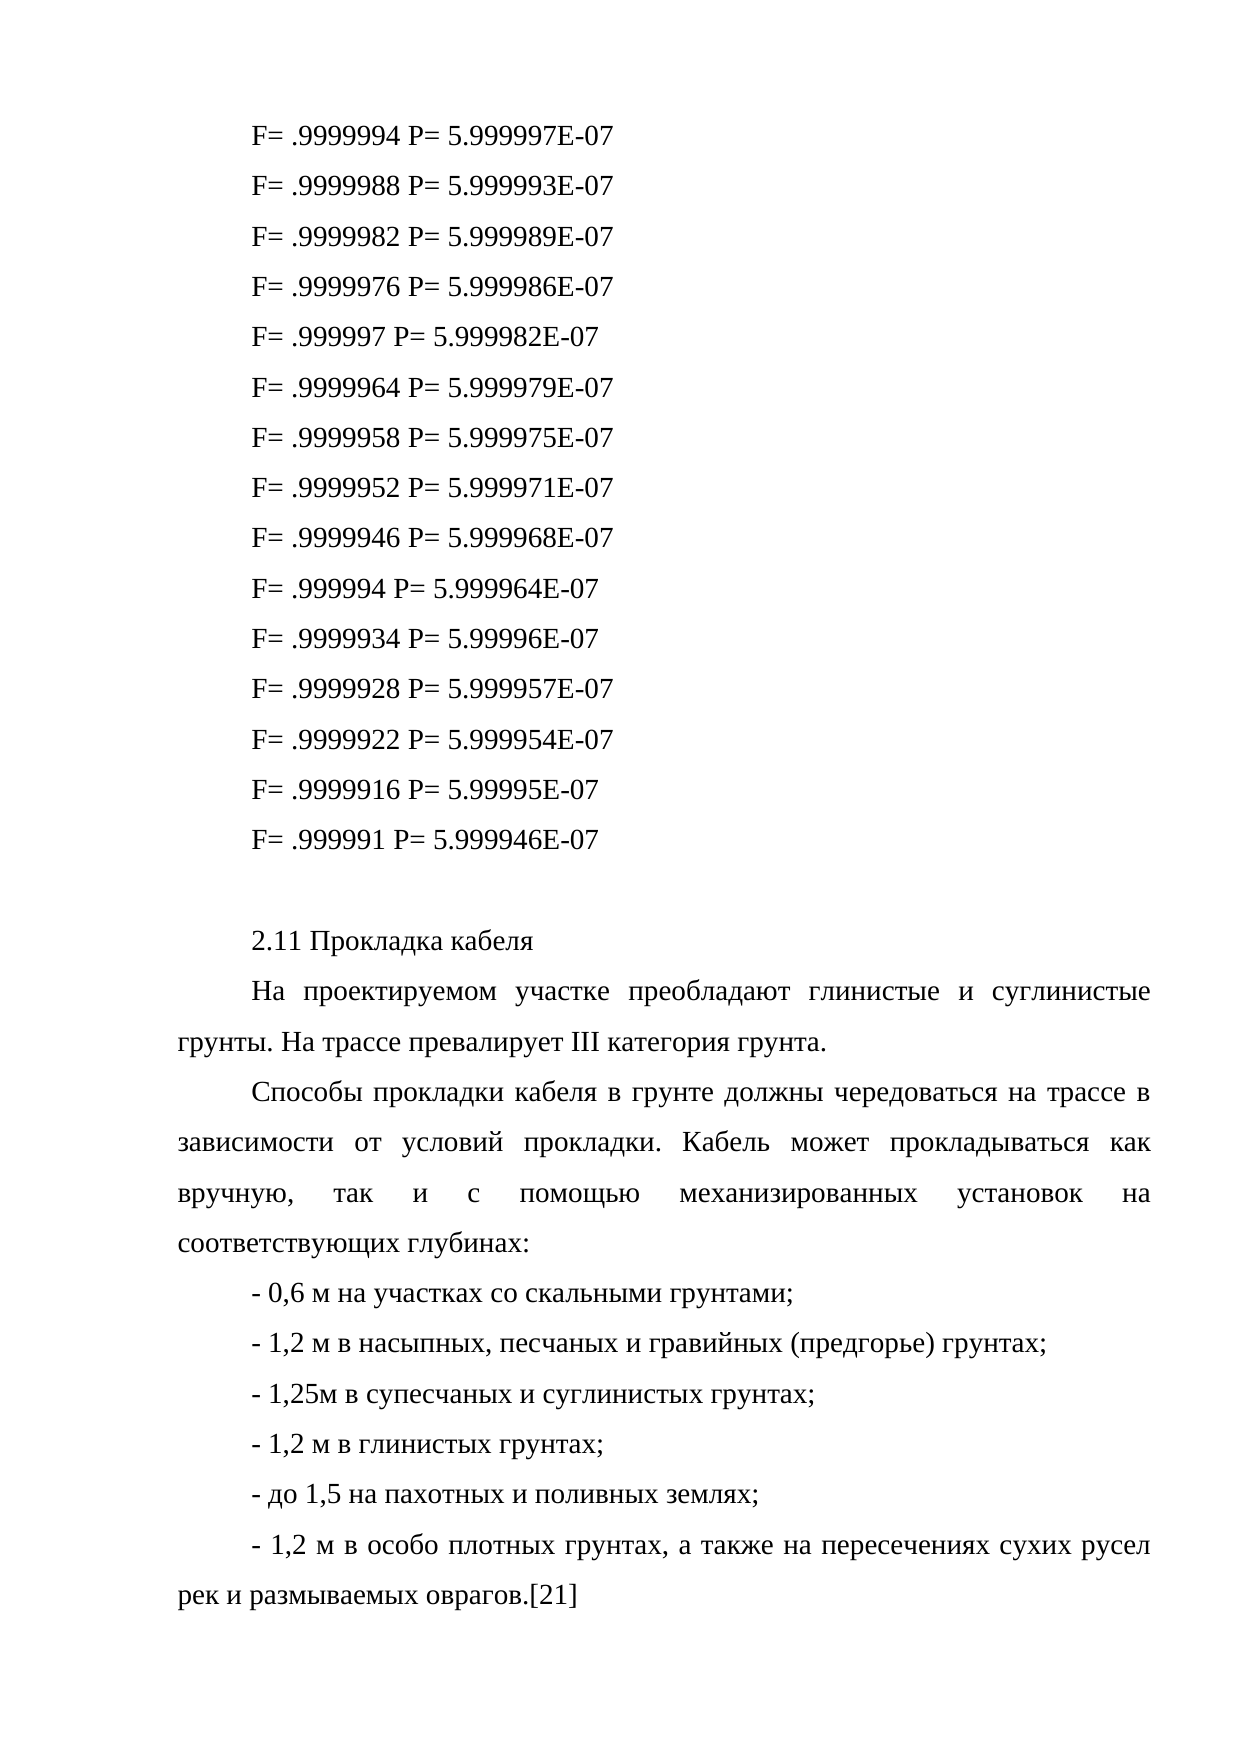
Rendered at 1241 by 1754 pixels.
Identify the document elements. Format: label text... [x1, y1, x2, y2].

text F= .9999922 P= 5.999954E-07 [177, 722, 1152, 755]
text F= .9999916 P= 5.99995E-07 [177, 772, 1152, 806]
text - 1,2 м в глинистых грунтах; [177, 1426, 1152, 1460]
text F= .9999988 P= 5.999993E-07 [177, 168, 1152, 202]
text F= .999991 P= 5.999946E-07 [177, 822, 1152, 856]
text F= .999994 P= 5.999964E-07 [177, 571, 1152, 604]
text - 0,6 м на участках со скальными грунтами; [177, 1275, 1152, 1309]
text F= .9999964 P= 5.999979E-07 [177, 370, 1152, 403]
text - до 1,5 на пахотных и поливных землях; [177, 1477, 1152, 1510]
text - 1,2 м в насыпных, песчаных и гравийных (предгорье) грунтах; [177, 1326, 1152, 1359]
text F= .9999934 P= 5.99996E-07 [177, 621, 1152, 655]
text Способы прокладки кабеля в грунте должны чередоваться на трассе в зависимости от условий прокладки. Кабель может прокладываться как вручную, так и с помощью механизированных установок на соответствующих глубинах: [177, 1074, 1152, 1258]
text F= .9999958 P= 5.999975E-07 [177, 420, 1152, 453]
subtitle 2.11 Прокладка кабеля [177, 923, 1152, 957]
text F= .9999982 P= 5.999989E-07 [177, 219, 1152, 252]
text F= .999997 P= 5.999982E-07 [177, 319, 1152, 353]
text F= .9999976 P= 5.999986E-07 [177, 269, 1152, 303]
text F= .9999928 P= 5.999957E-07 [177, 672, 1152, 705]
text F= .9999946 P= 5.999968E-07 [177, 521, 1152, 554]
text F= .9999952 P= 5.999971E-07 [177, 470, 1152, 504]
text F= .9999994 P= 5.999997E-07 [177, 118, 1152, 152]
text - 1,2 м в особо плотных грунтах, а также на пересечениях сухих русел рек и размываемых оврагов.[21] [177, 1527, 1152, 1611]
text - 1,25м в супесчаных и суглинистых грунтах; [177, 1376, 1152, 1409]
subtitle На проектируемом участке преобладают глинистые и суглинистые грунты. На трассе превалирует III категория грунта. [177, 973, 1152, 1057]
